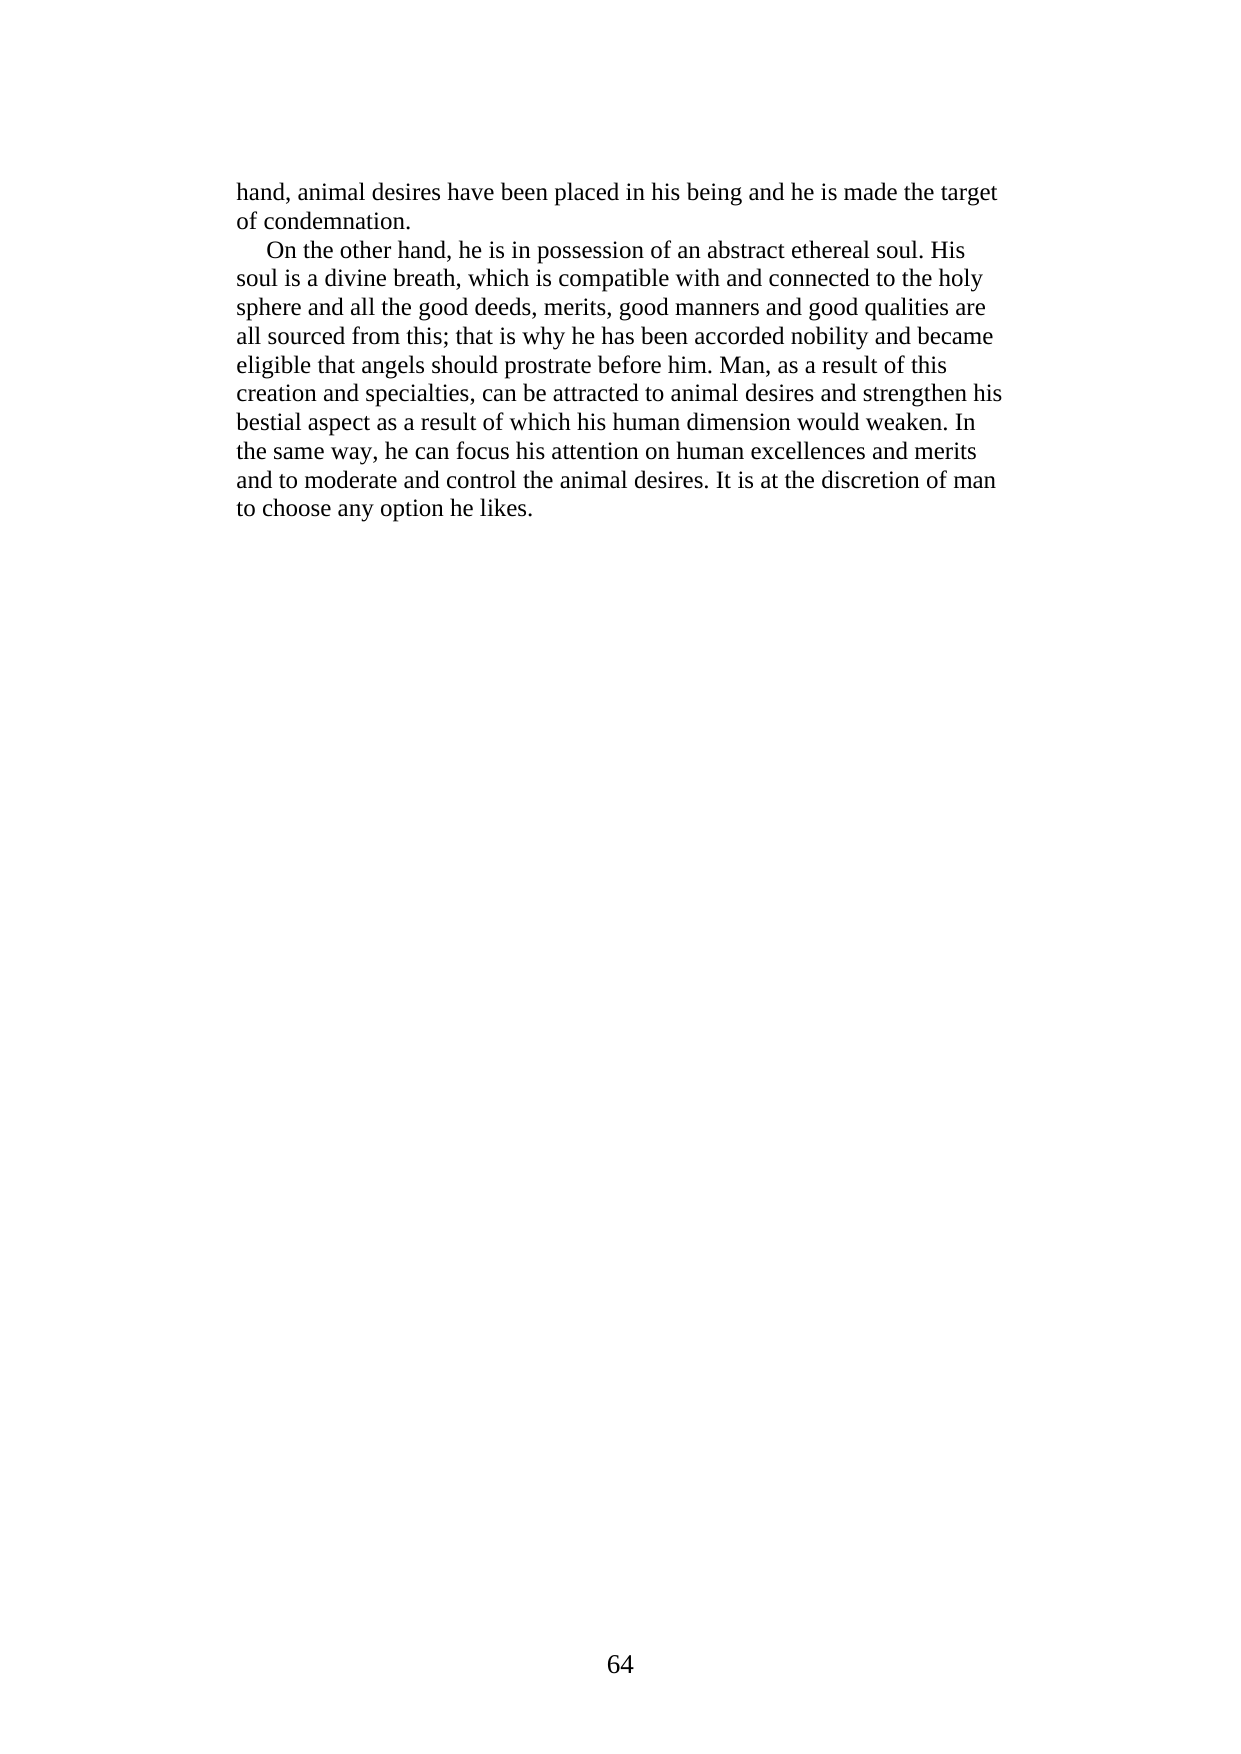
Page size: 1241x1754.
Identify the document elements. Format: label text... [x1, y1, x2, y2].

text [236, 177, 1004, 235]
text On the other hand, he is in possession of an abstract ethereal soul. His soul is a divine breath, which is compatible with and connected to the holy sphere and all the good deeds, merits, good manners and good qualities are all sourced from this; that is why he has been accorded nobility and became eligible that angels should prostrate before him. Man, as a result of this creation and specialties, can be attracted to animal desires and strengthen his bestial aspect as a result of which his human dimension would weaken. In the same way, he can focus his attention on human excellences and merits and to moderate and control the animal desires. It is at the discretion of man to choose any option he likes. [236, 235, 1004, 522]
